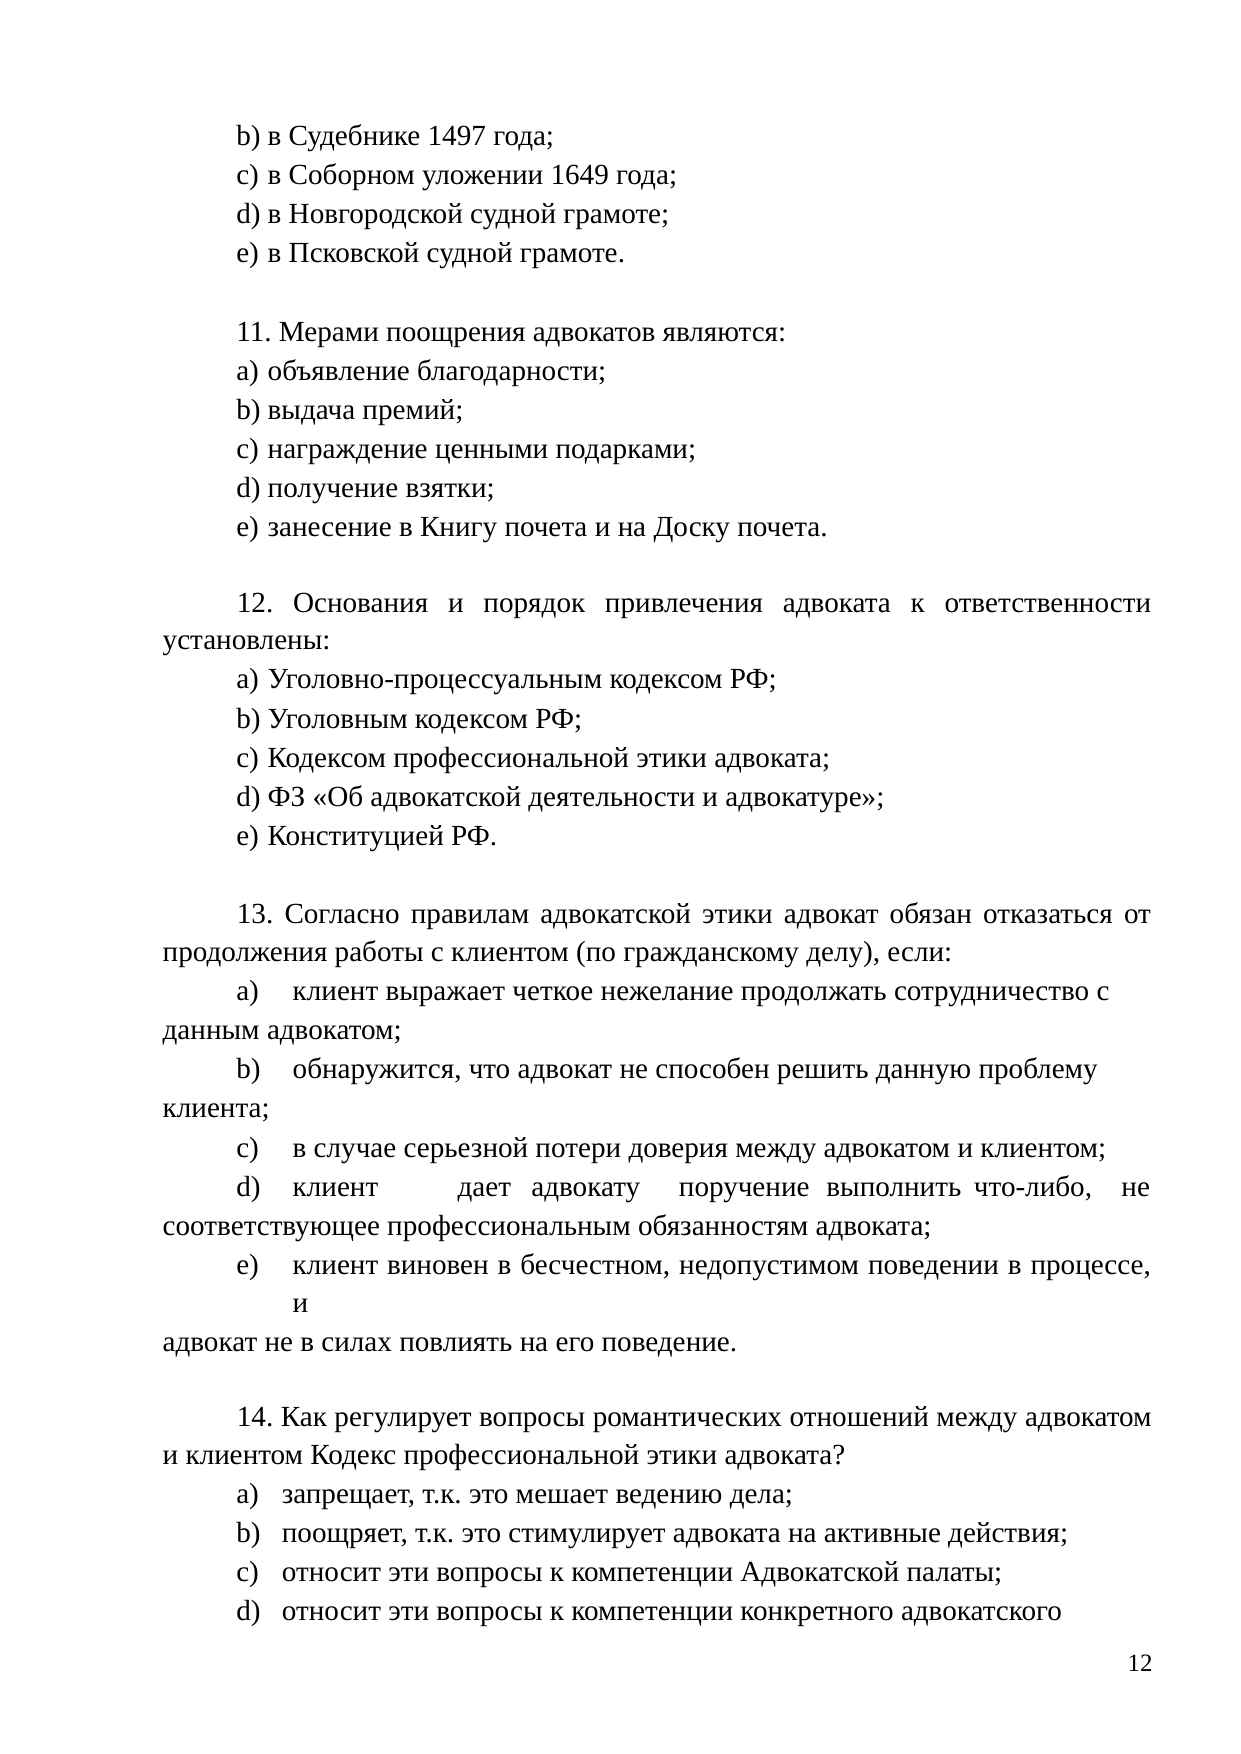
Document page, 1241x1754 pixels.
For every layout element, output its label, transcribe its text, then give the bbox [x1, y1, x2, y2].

list относит эти вопросы к компетенции конкретного адвокатского [236, 1593, 1152, 1627]
list поощряет, т.к. это стимулирует адвоката на активные действия; [236, 1515, 1152, 1549]
list получение взятки; [236, 470, 1152, 504]
list выдача премий; [236, 392, 1152, 426]
list обнаружится, что адвокат не способен решить данную проблему [236, 1051, 1152, 1085]
text 12. Основания и порядок привлечения адвоката к ответственности установлены: [162, 585, 1152, 656]
list запрещает, т.к. это мешает ведению дела; [236, 1476, 1152, 1509]
list относит эти вопросы к компетенции Адвокатской палаты; [236, 1554, 1152, 1588]
list награждение ценными подарками; [236, 431, 1152, 465]
text 11. Мерами поощрения адвокатов являются: [236, 314, 1152, 347]
text данным адвокатом; [162, 1012, 1152, 1046]
list ФЗ «Об адвокатской деятельности и адвокатуре»; [236, 779, 1152, 813]
list Кодексом профессиональной этики адвоката; [236, 740, 1152, 773]
list Уголовным кодексом РФ; [236, 701, 1152, 734]
list клиент дает адвокату поручение выполнить что-либо, не [236, 1169, 1152, 1202]
text 14. Как регулирует вопросы романтических отношений между адвокатом и клиентом Кодекс профессиональной этики адвоката? [162, 1399, 1152, 1470]
list клиент виновен в бесчестном, недопустимом поведении в процессе, и [236, 1247, 1152, 1318]
list в Соборном уложении 1649 года; [236, 157, 1152, 191]
text адвокат не в силах повлиять на его поведение. [162, 1324, 1152, 1357]
list в Судебнике 1497 года; [236, 118, 1152, 152]
list клиент выражает четкое нежелание продолжать сотрудничество с [236, 973, 1152, 1007]
list в случае серьезной потери доверия между адвокатом и клиентом; [236, 1130, 1152, 1163]
list занесение в Книгу почета и на Доску почета. [236, 509, 1152, 543]
list объявление благодарности; [236, 353, 1152, 386]
list Уголовно-процессуальным кодексом РФ; [236, 662, 1152, 695]
list Конституцией РФ. [236, 818, 1152, 852]
list в Псковской судной грамоте. [236, 236, 1152, 269]
text клиента; [162, 1091, 1152, 1124]
list в Новгородской судной грамоте; [236, 196, 1152, 230]
text соответствующее профессиональным обязанностям адвоката; [162, 1208, 1152, 1242]
text 13. Согласно правилам адвокатской этики адвокат обязан отказаться от продолжения работы с клиентом (по гражданскому делу), если: [162, 896, 1152, 967]
